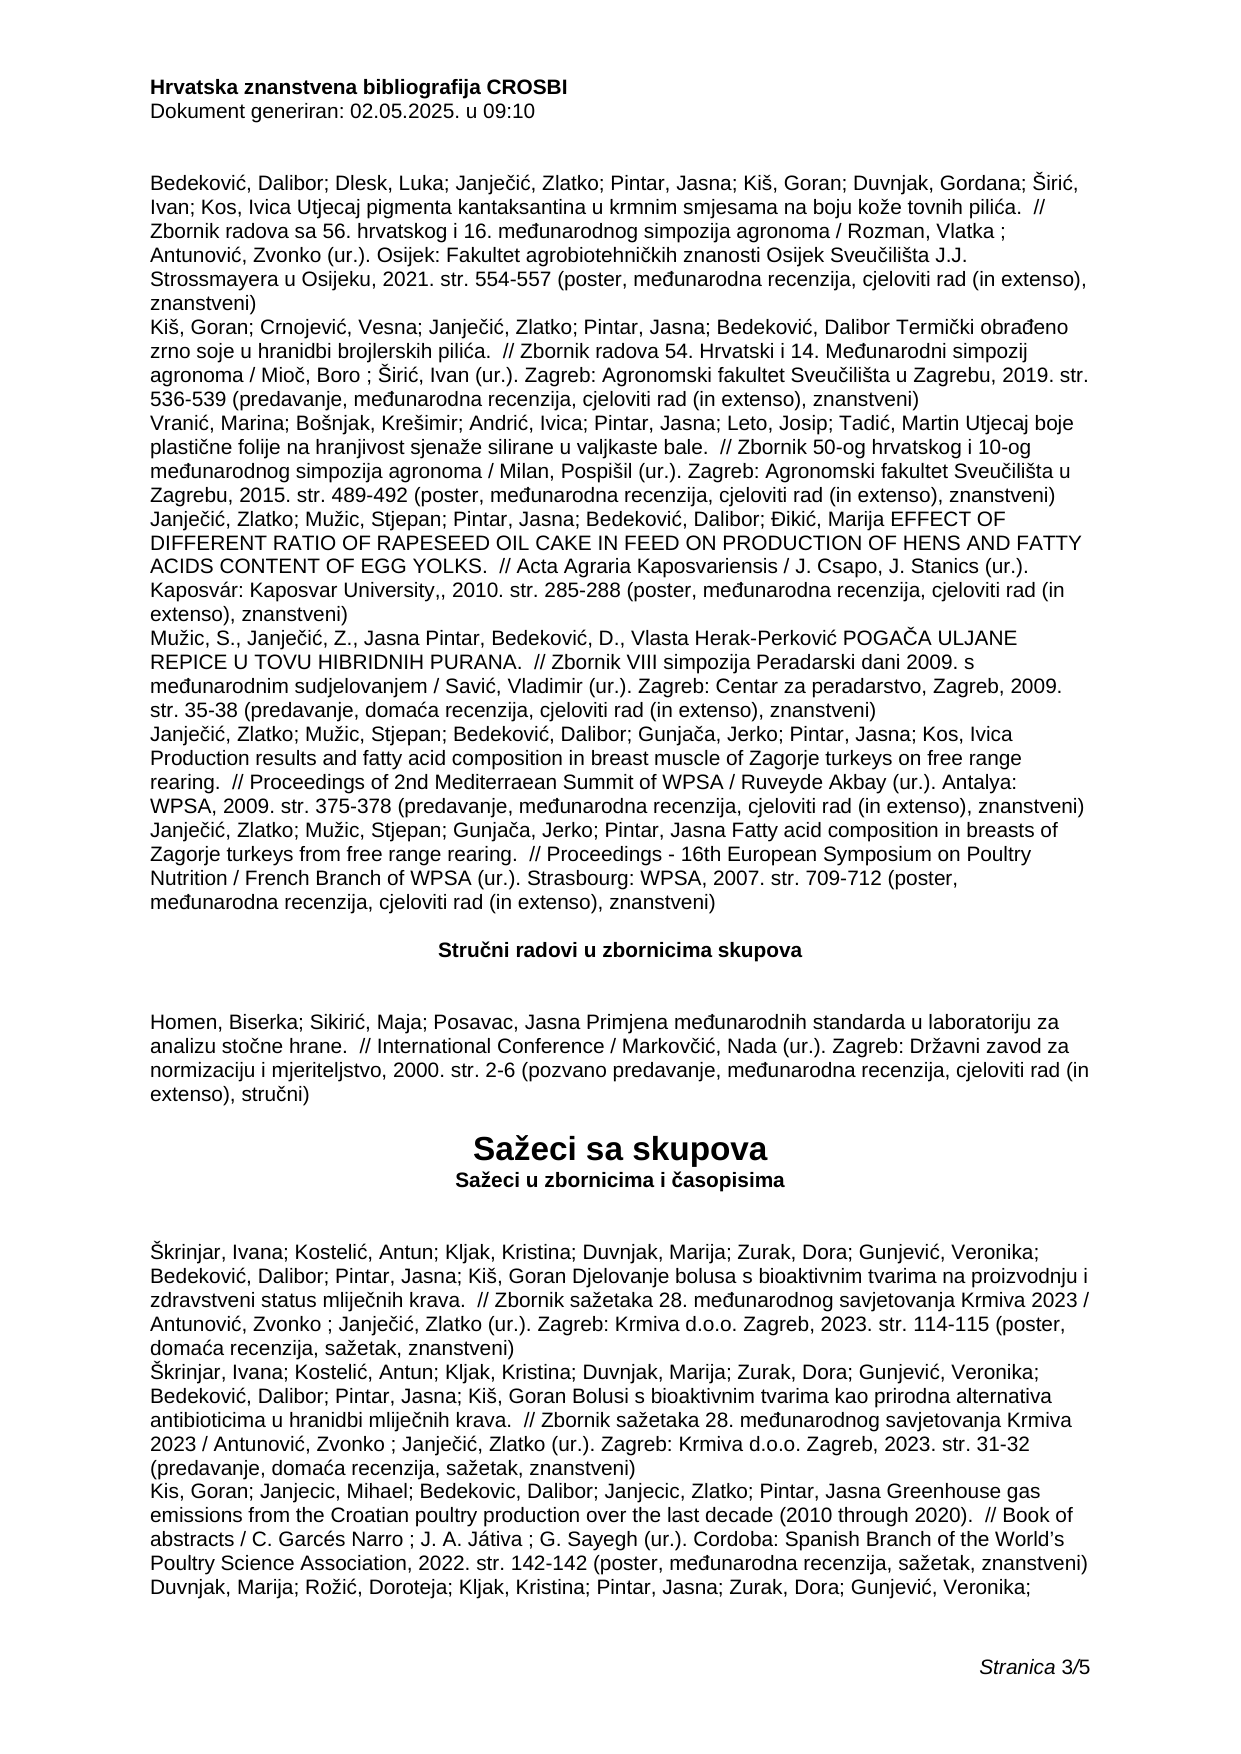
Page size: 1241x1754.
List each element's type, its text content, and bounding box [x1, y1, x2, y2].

subtitle Sažeci sa skupova [150, 1129, 1090, 1168]
text Janječić, Zlatko; Mužic, Stjepan; Gunjača, Jerko; Pintar, Jasna [150, 818, 1090, 914]
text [150, 1575, 1090, 1599]
text Janječić, Zlatko; Mužic, Stjepan; Pintar, Jasna; Bedeković, Dalibor; Đikić, Marija [150, 506, 1090, 626]
text Kiš, Goran; Crnojević, Vesna; Janječić, Zlatko; Pintar, Jasna; Bedeković, Dalibor [150, 315, 1090, 411]
subtitle Sažeci u zbornicima i časopisima [150, 1168, 1090, 1192]
text Mužic, S., Janječić, Z., Jasna Pintar, Bedeković, D., Vlasta Herak-Perković [150, 626, 1090, 722]
text Škrinjar, Ivana; Kostelić, Antun; Kljak, Kristina; Duvnjak, Marija; Zurak, Dora; Gunjević, Veronika; Bedeković, Dalibor; Pintar, Jasna; Kiš, Goran [150, 1359, 1090, 1479]
text Vranić, Marina; Bošnjak, Krešimir; Andrić, Ivica; Pintar, Jasna; Leto, Josip; Tadić, Martin [150, 411, 1090, 506]
text Kis, Goran; Janjecic, Mihael; Bedekovic, Dalibor; Janjecic, Zlatko; Pintar, Jasna [150, 1479, 1090, 1575]
text Bedeković, Dalibor; Dlesk, Luka; Janječić, Zlatko; Pintar, Jasna; Kiš, Goran; Duvnjak, Gordana; Širić, Ivan; Kos, Ivica [150, 171, 1090, 315]
text Homen, Biserka; Sikirić, Maja; Posavac, Jasna [150, 1009, 1090, 1105]
text Škrinjar, Ivana; Kostelić, Antun; Kljak, Kristina; Duvnjak, Marija; Zurak, Dora; Gunjević, Veronika; Bedeković, Dalibor; Pintar, Jasna; Kiš, Goran [150, 1240, 1090, 1359]
text Janječić, Zlatko; Mužic, Stjepan; Bedeković, Dalibor; Gunjača, Jerko; Pintar, Jasna; Kos, Ivica [150, 722, 1090, 818]
subtitle Stručni radovi u zbornicima skupova [150, 938, 1090, 962]
